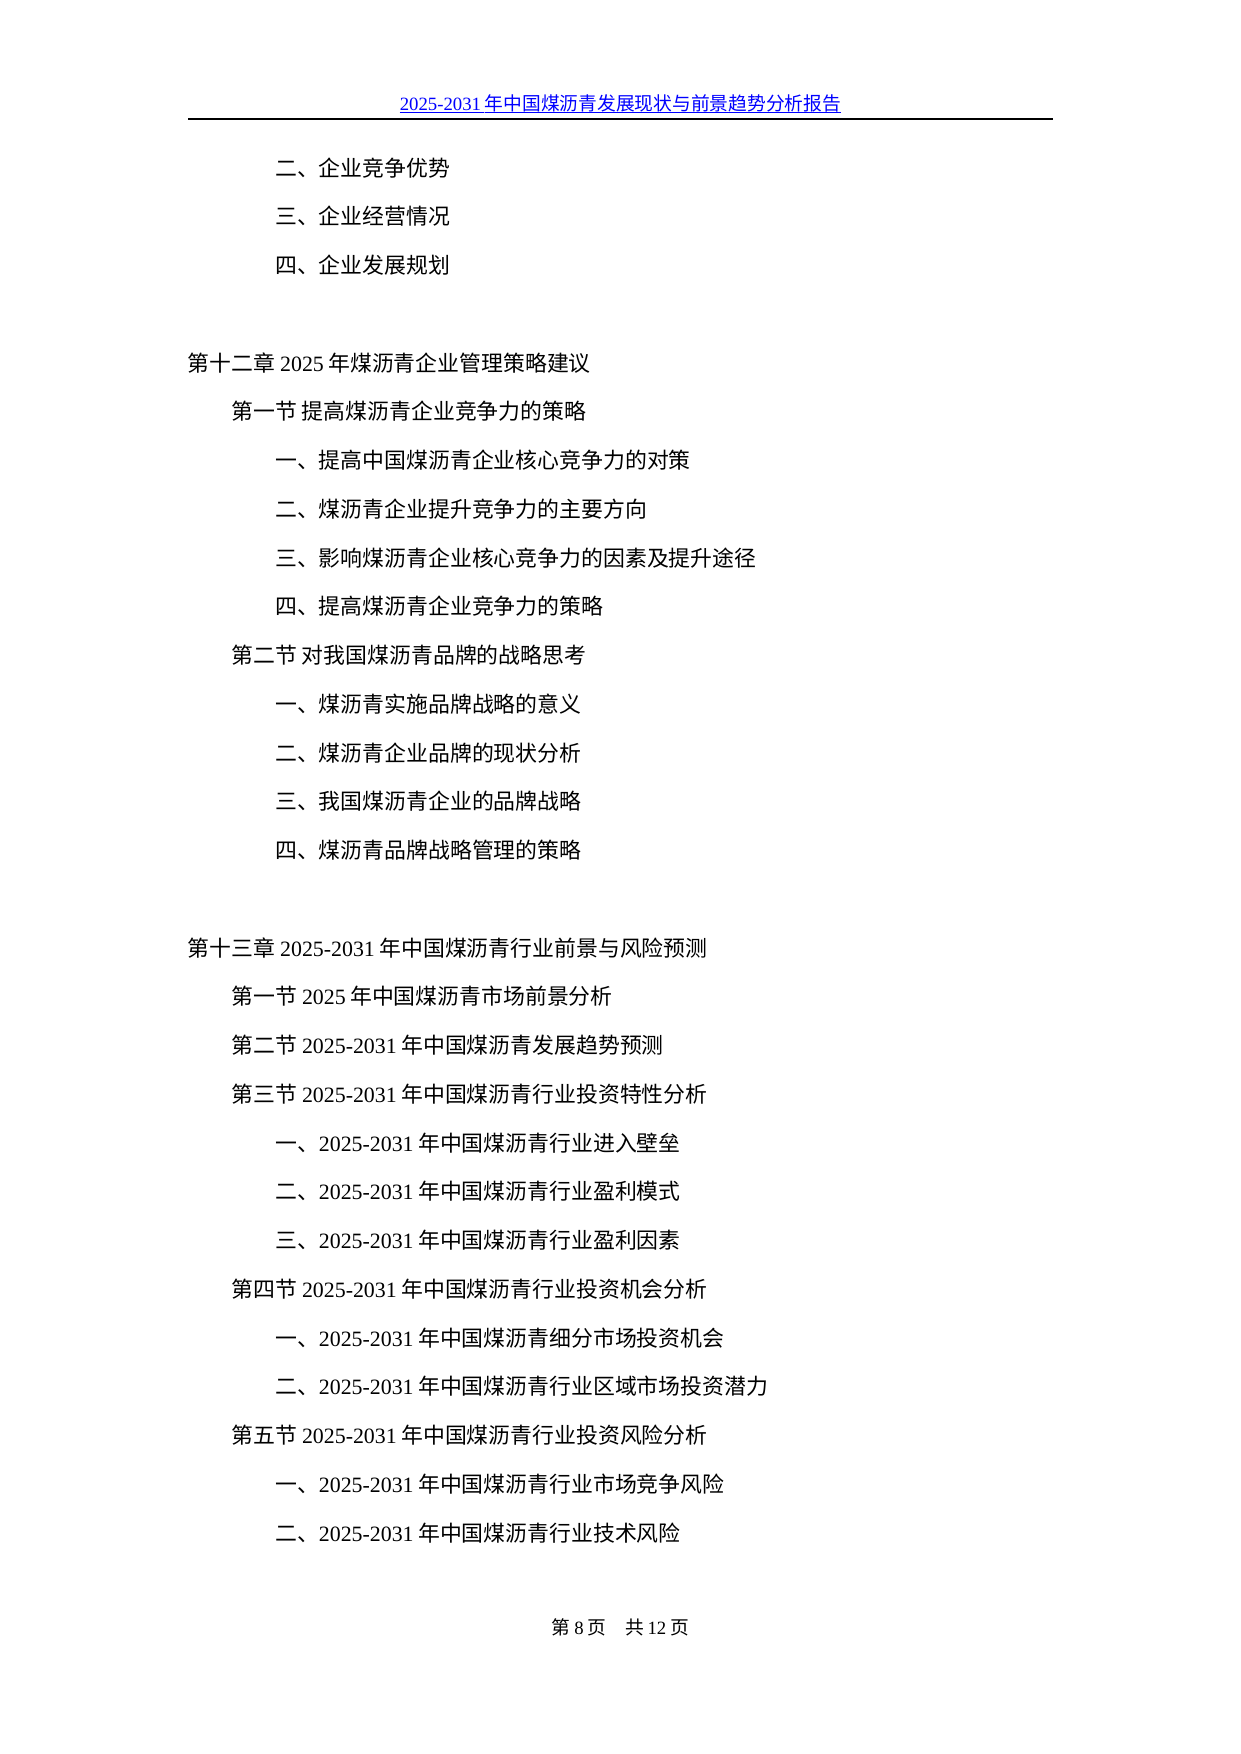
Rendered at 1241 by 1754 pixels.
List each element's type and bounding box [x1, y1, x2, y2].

text [187, 150, 1053, 1548]
